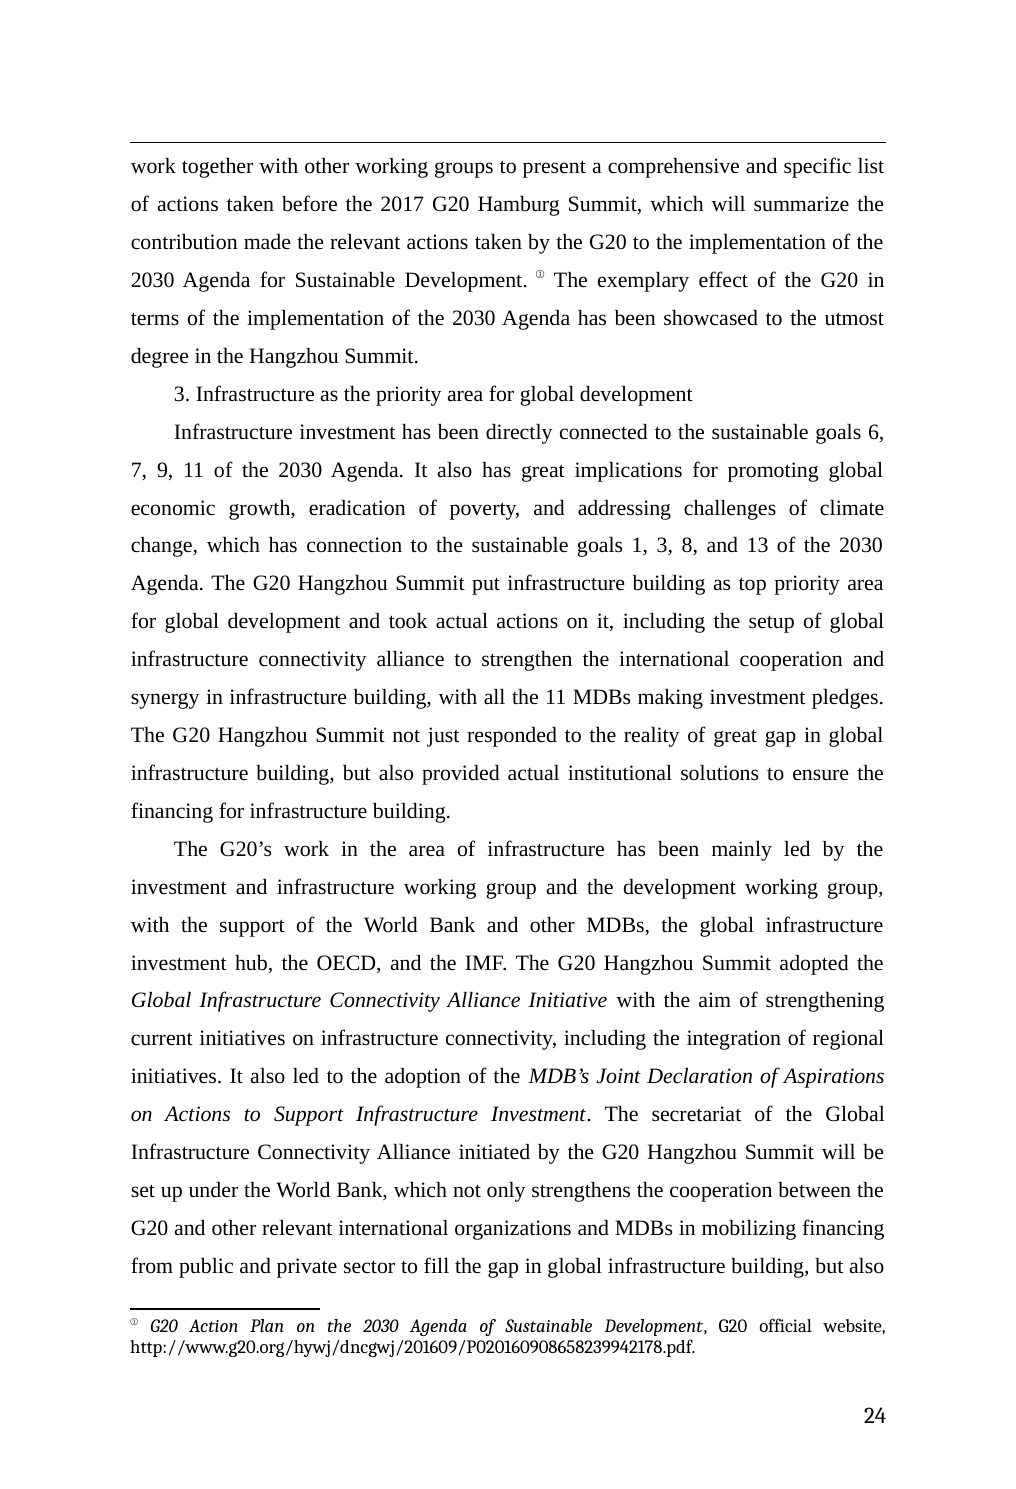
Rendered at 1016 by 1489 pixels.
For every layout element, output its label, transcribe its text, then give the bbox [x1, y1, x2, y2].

text 3. Infrastructure as the priority area for global development [131, 371, 885, 409]
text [131, 143, 885, 371]
text Infrastructure investment has been directly connected to the sustainable goals 6, 7, 9, 11 of the 2030 Agenda. It also has great implications for promoting global economic growth, eradication of poverty, and addressing challenges of climate change, which has connection to the sustainable goals 1, 3, 8, and 13 of the 2030 Agenda. The G20 Hangzhou Summit put infrastructure building as top priority area for global development and took actual actions on it, including the setup of global infrastructure connectivity alliance to strengthen the international cooperation and synergy in infrastructure building, with all the 11 MDBs making investment pledges. The G20 Hangzhou Summit not just responded to the reality of great gap in global infrastructure building, but also provided actual institutional solutions to ensure the financing for infrastructure building. [131, 409, 885, 826]
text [131, 826, 885, 1281]
